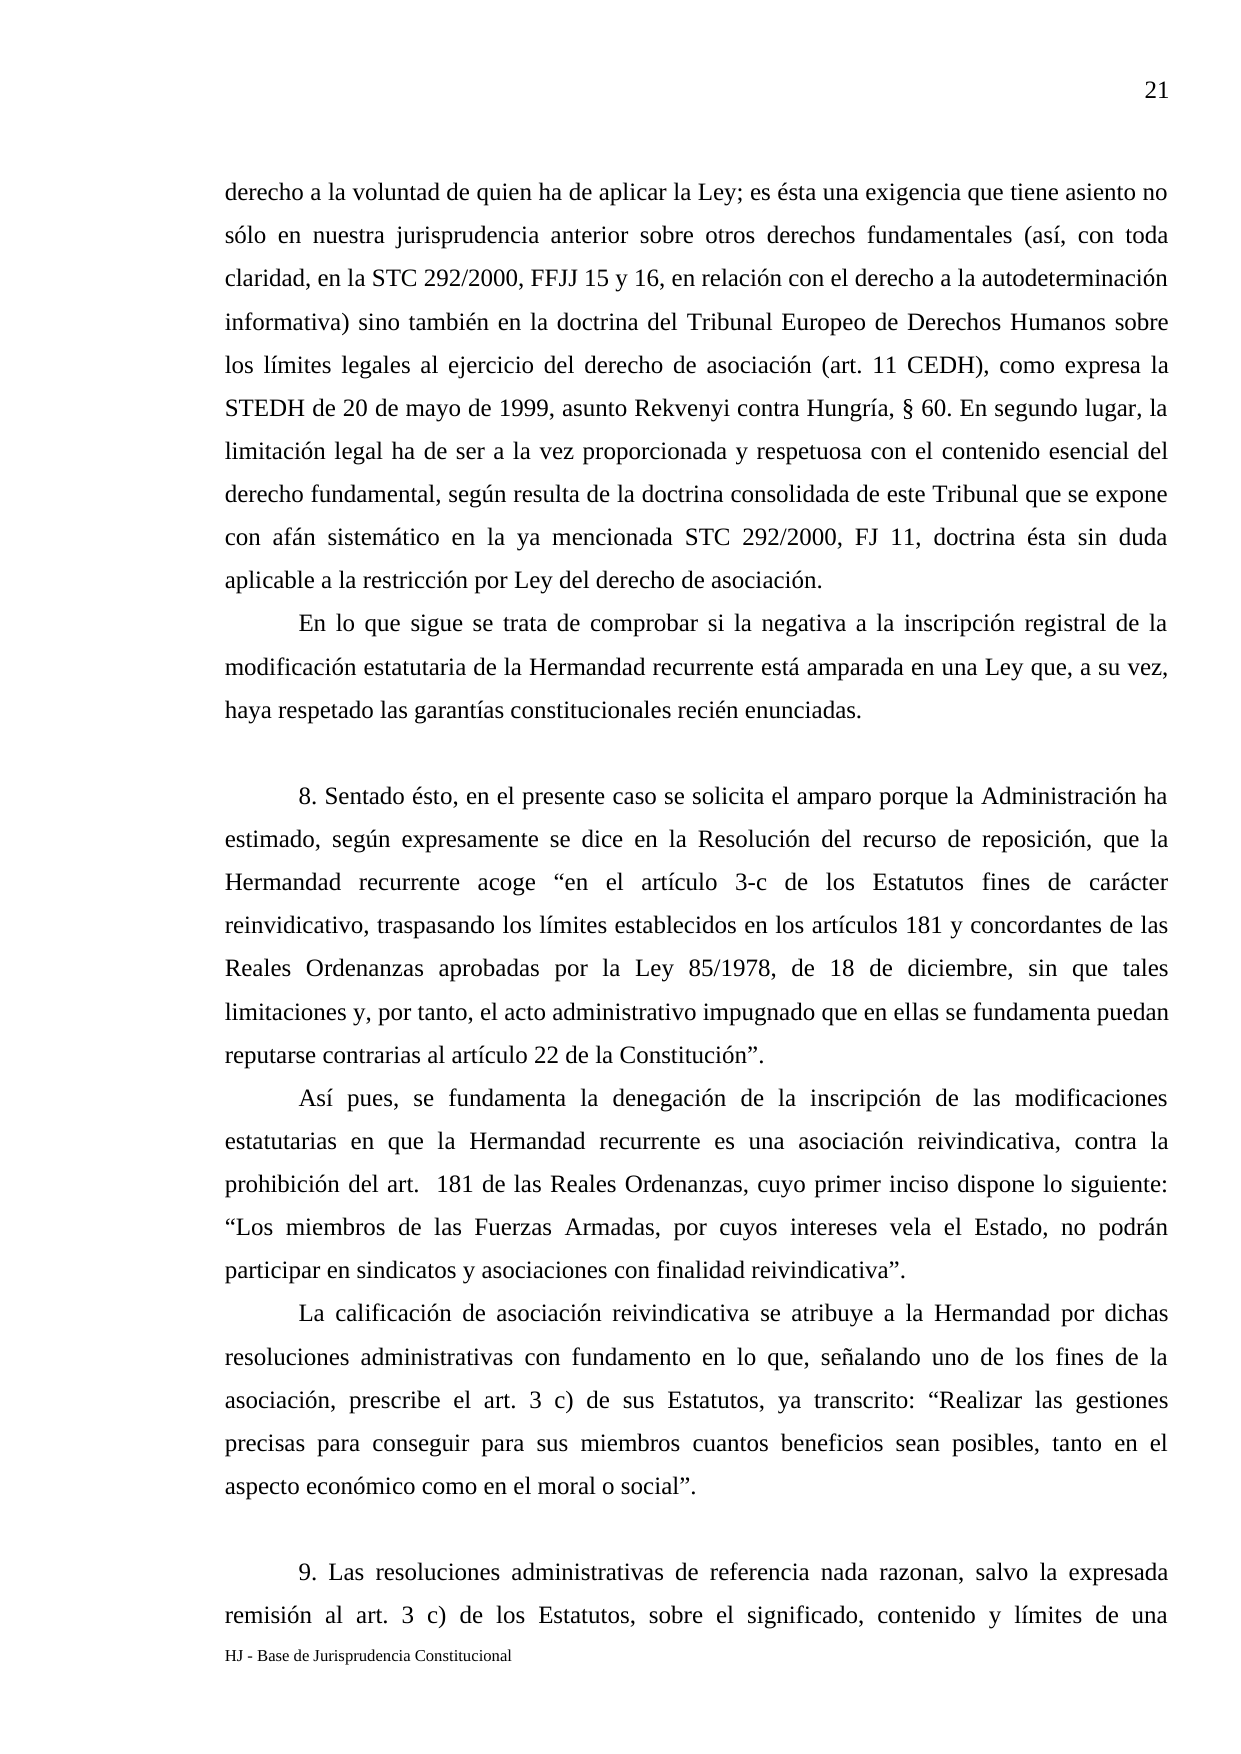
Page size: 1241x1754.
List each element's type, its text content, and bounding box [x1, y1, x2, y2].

text 8. Sentado ésto, en el presente caso se solicita el amparo porque la Administración ha estimado, según expresamente se dice en la Resolución del recurso de reposición, que la Hermandad recurrente acoge “en el artículo 3-c de los Estatutos fines de carácter reinvidicativo, traspasando los límites establecidos en los artículos 181 y concordantes de las Reales Ordenanzas aprobadas por la Ley 85/1978, de 18 de diciembre, sin que tales limitaciones y, por tanto, el acto administrativo impugnado que en ellas se fundamenta puedan reputarse contrarias al artículo 22 de la Constitución”. [224, 781, 1169, 1068]
text En lo que sigue se trata de comprobar si la negativa a la inscripción registral de la modificación estatutaria de la Hermandad recurrente está amparada en una Ley que, a su vez, haya respetado las garantías constitucionales recién enunciadas. [224, 608, 1169, 723]
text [224, 177, 1169, 594]
text La calificación de asociación reivindicativa se atribuye a la Hermandad por dichas resoluciones administrativas con fundamento en lo que, señalando uno de los fines de la asociación, prescribe el art. 3 c) de sus Estatutos, ya transcrito: “Realizar las gestiones precisas para conseguir para sus miembros cuantos beneficios sean posibles, tanto en el aspecto económico como en el moral o social”. [224, 1298, 1169, 1500]
text Así pues, se fundamenta la denegación de la inscripción de las modificaciones estatutarias en que la Hermandad recurrente es una asociación reivindicativa, contra la prohibición del art. 181 de las Reales Ordenanzas, cuyo primer inciso dispone lo siguiente: “Los miembros de las Fuerzas Armadas, por cuyos intereses vela el Estado, no podrán participar en sindicatos y asociaciones con finalidad reivindicativa”. [224, 1083, 1169, 1284]
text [224, 1557, 1169, 1629]
